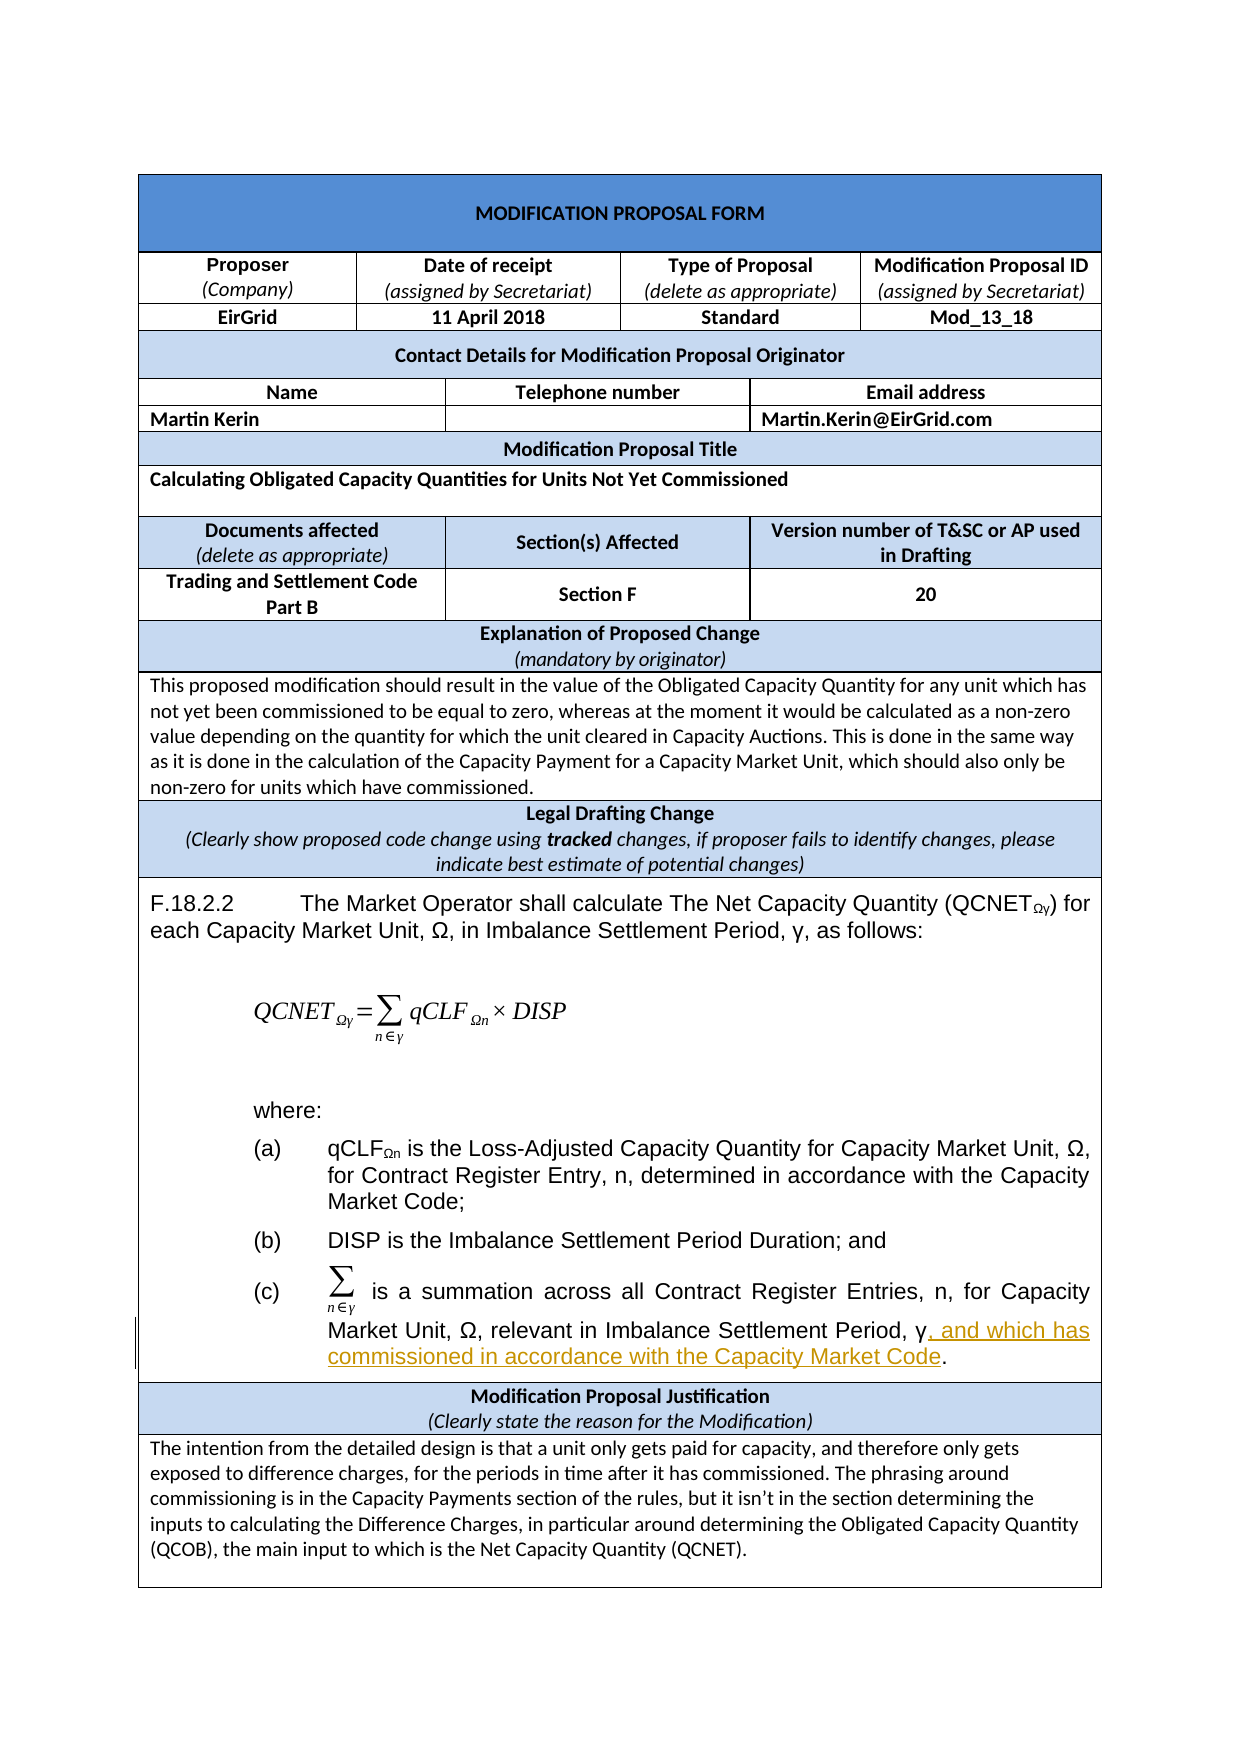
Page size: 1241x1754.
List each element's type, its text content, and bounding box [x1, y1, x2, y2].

table_cell Legal Drafting Change (Clearly show proposed code change using tracked changes, if proposer fails to identify changes, please indicate best estimate of potential changes) [139, 801, 1101, 877]
table_cell [446, 406, 749, 431]
table_cell Standard [621, 304, 860, 330]
table_cell This proposed modification should result in the value of the Obligated Capacity Quantity for any unit which has not yet been commissioned to be equal to zero, whereas at the moment it would be calculated as a non-zero value depending on the quantity for which the unit cleared in Capacity Auctions. This is done in the same way as it is done in the calculation of the Capacity Payment for a Capacity Market Unit, which should also only be non-zero for units which have commissioned. [139, 673, 1101, 799]
table_cell Type of Proposal (delete as appropriate) [621, 253, 860, 303]
table_cell Section F [446, 569, 749, 619]
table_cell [139, 1435, 1101, 1587]
table_cell Name [139, 379, 445, 405]
table_cell Modification Proposal Title [139, 432, 1101, 465]
table_cell 11 April 2018 [357, 304, 620, 330]
table_cell 20 [751, 569, 1101, 619]
table_cell Modification Proposal ID (assigned by Secretariat) [861, 253, 1101, 303]
table_cell EirGrid [139, 304, 356, 330]
table_cell Section(s) Affected [446, 517, 749, 568]
table_cell Calculating Obligated Capacity Quantities for Units Not Yet Commissioned [139, 466, 1101, 516]
table_cell Contact Details for Modification Proposal Originator [139, 331, 1101, 378]
table_cell Martin.Kerin@EirGrid.com [751, 406, 1101, 431]
table_cell Trading and Settlement Code Part B [139, 569, 445, 619]
table_cell Date of receipt (assigned by Secretariat) [357, 253, 620, 303]
table_header MODIFICATION PROPOSAL FORM [139, 175, 1101, 251]
table_cell Proposer (Company) [139, 253, 356, 303]
table_cell Email address [751, 379, 1101, 405]
table_cell Telephone number [446, 379, 749, 405]
table_cell Documents affected (delete as appropriate) [139, 517, 445, 568]
table_cell Explanation of Proposed Change (mandatory by originator) [139, 621, 1101, 671]
table_cell Martin Kerin [139, 406, 445, 431]
table_cell Modification Proposal Justification (Clearly state the reason for the Modification) [139, 1383, 1101, 1434]
table_cell Version number of T&SC or AP used in Drafting [751, 517, 1101, 568]
table_cell F.18.2.2 The Market Operator shall calculate The Net Capacity Quantity (QCNETΩγ) for each Capacity Market Unit, Ω, in Imbalance Settlement Period, γ, as follows: where: qCLFΩn is the Loss-Adjusted Capacity Quantity for Capacity Market Unit, Ω, for Contract Register Entry, n, determined in accordance with the Capacity Market Code; DISP is the Imbalance Settlement Period Duration; and is a summation across all Contract Register Entries, n, for Capacity Market Unit, Ω, relevant in Imbalance Settlement Period, γ. [139, 878, 1101, 1382]
table_cell Mod_13_18 [861, 304, 1101, 330]
